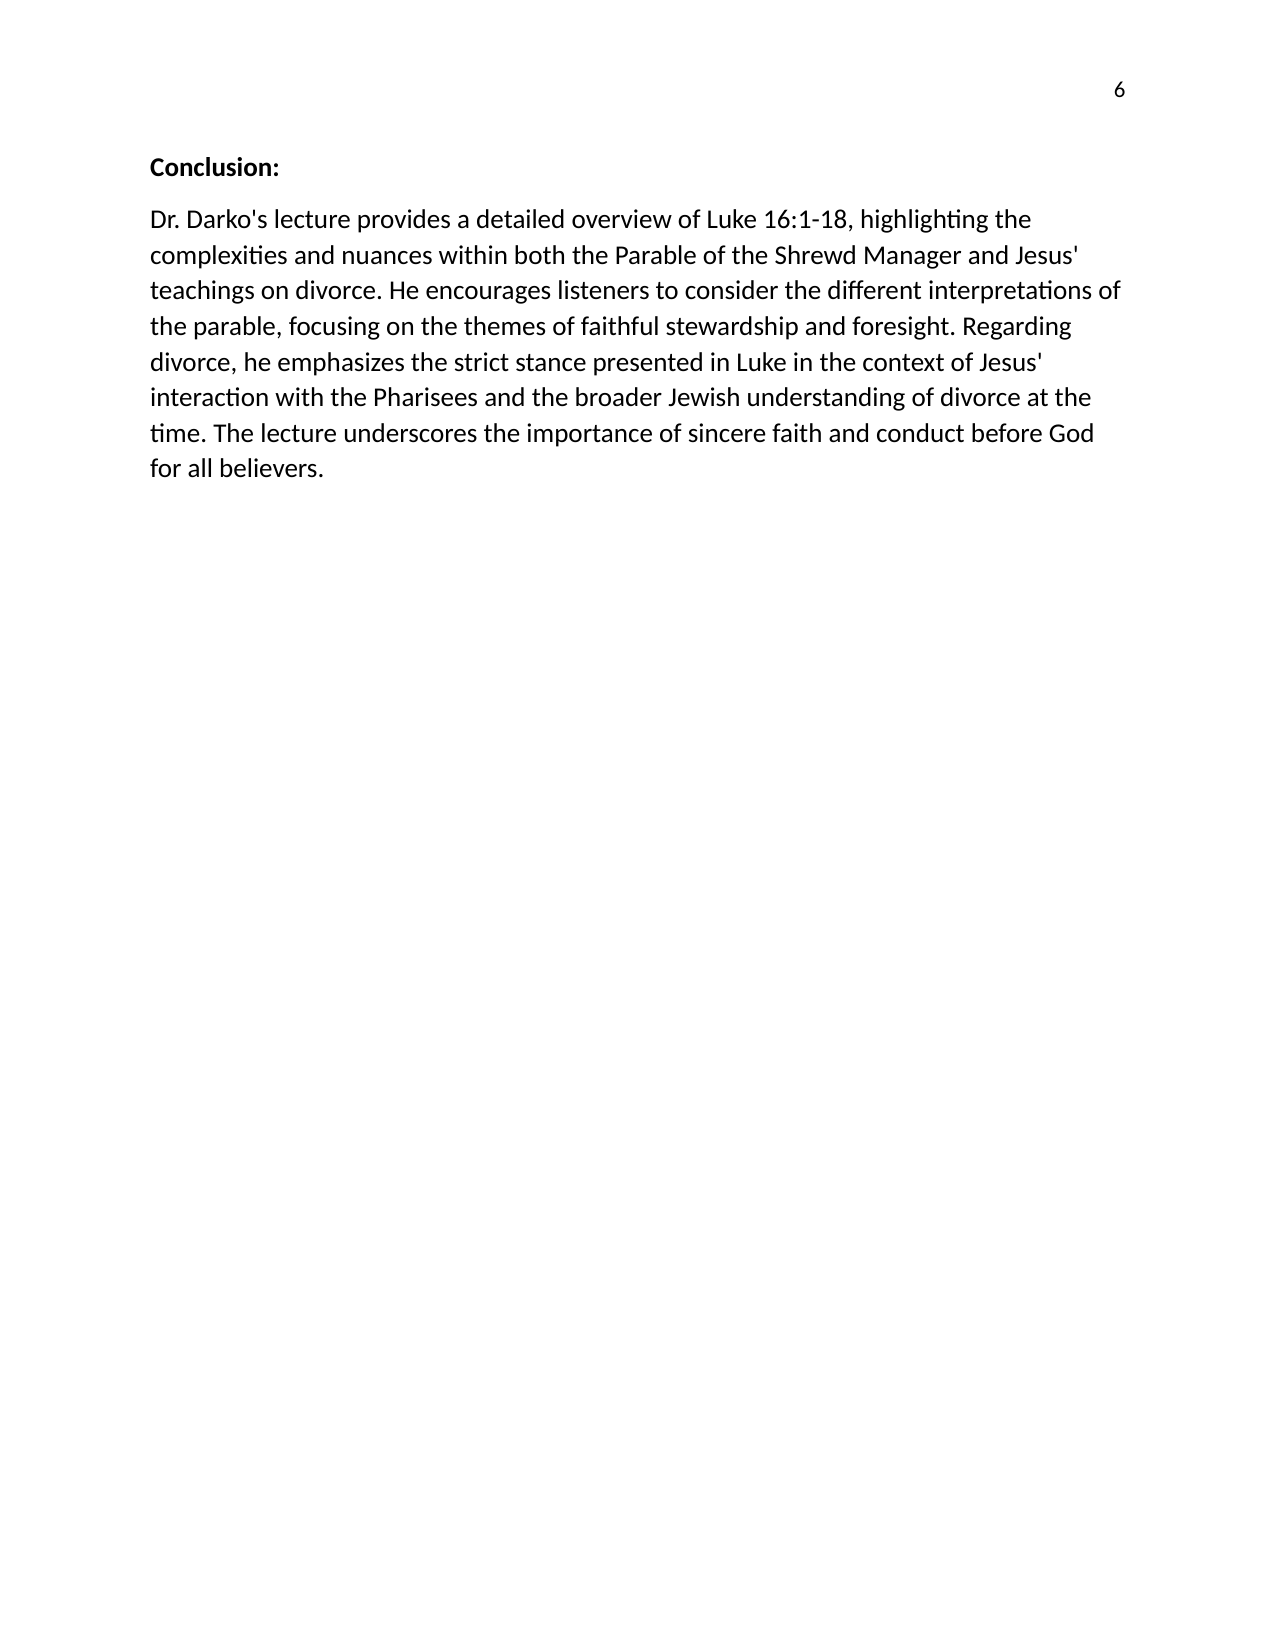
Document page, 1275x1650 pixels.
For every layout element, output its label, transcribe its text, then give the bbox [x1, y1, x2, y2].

text Dr. Darko's lecture provides a detailed overview of Luke 16:1-18, highlighting the complexities and nuances within both the Parable of the Shrewd Manager and Jesus' teachings on divorce. He encourages listeners to consider the different interpretations of the parable, focusing on the themes of faithful stewardship and foresight. Regarding divorce, he emphasizes the strict stance presented in Luke in the context of Jesus' interaction with the Pharisees and the broader Jewish understanding of divorce at the time. The lecture underscores the importance of sincere faith and conduct before God for all believers. [150, 202, 1125, 485]
text Conclusion: [150, 150, 1125, 183]
